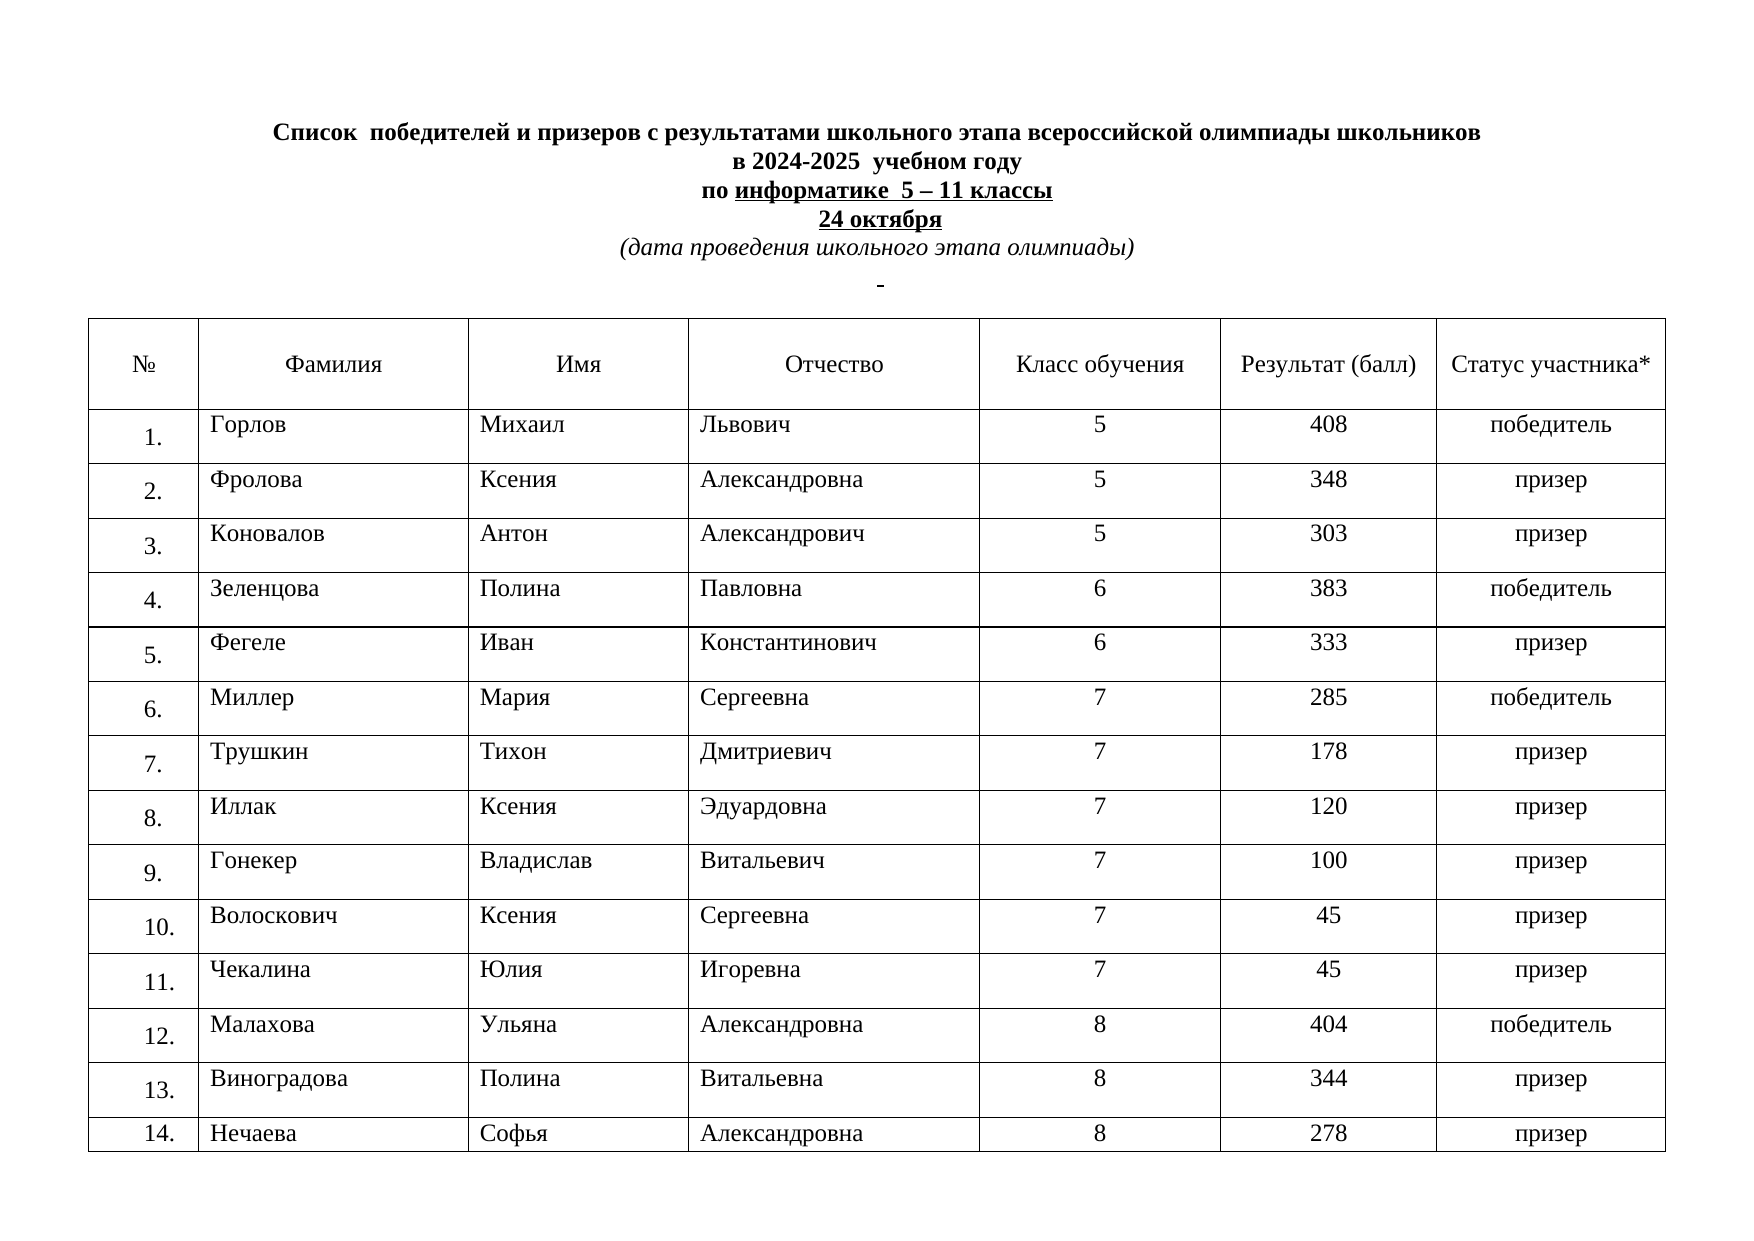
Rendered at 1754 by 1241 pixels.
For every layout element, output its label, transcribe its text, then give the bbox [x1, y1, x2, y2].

table_header Отчество [689, 319, 979, 408]
table_cell 5 [980, 519, 1220, 572]
table_cell 178 [1221, 736, 1436, 790]
table_cell Зеленцова [199, 573, 468, 626]
table_cell [89, 845, 198, 899]
table_cell призер [1437, 791, 1665, 844]
table_header Результат (балл) [1221, 319, 1436, 408]
table_cell 8 [980, 1118, 1220, 1151]
table_cell Ульяна [469, 1009, 688, 1062]
table_cell 7 [980, 954, 1220, 1008]
table_cell 404 [1221, 1009, 1436, 1062]
table_cell 6 [980, 573, 1220, 626]
table_cell 5 [980, 410, 1220, 463]
table_cell Гонекер [199, 845, 468, 899]
text по информатике 5 – 11 классы [89, 175, 1665, 204]
table_cell Константинович [689, 628, 979, 681]
table_cell 7 [980, 845, 1220, 899]
table_cell [89, 573, 198, 626]
table_cell Сергеевна [689, 900, 979, 953]
table_cell Александровна [689, 1118, 979, 1151]
table_cell [89, 682, 198, 735]
table_cell Михаил [469, 410, 688, 463]
table_cell Витальевич [689, 845, 979, 899]
table_header Имя [469, 319, 688, 408]
table_cell победитель [1437, 682, 1665, 735]
table_cell Малахова [199, 1009, 468, 1062]
table_cell 5 [980, 464, 1220, 517]
table_cell [89, 410, 198, 463]
text Список победителей и призеров с результатами школьного этапа всероссийской олимпиады школьников [89, 117, 1665, 146]
table_cell 344 [1221, 1063, 1436, 1117]
text 24 октября [89, 204, 1665, 232]
table_cell Игоревна [689, 954, 979, 1008]
table_cell победитель [1437, 410, 1665, 463]
table_cell Миллер [199, 682, 468, 735]
table_cell Александровна [689, 1009, 979, 1062]
table_cell 348 [1221, 464, 1436, 517]
table_cell [89, 519, 198, 572]
table_cell победитель [1437, 1009, 1665, 1062]
table_cell Дмитриевич [689, 736, 979, 790]
table_cell 7 [980, 900, 1220, 953]
table_cell Трушкин [199, 736, 468, 790]
table_cell Ксения [469, 464, 688, 517]
table_cell 7 [980, 682, 1220, 735]
table_cell призер [1437, 845, 1665, 899]
table_cell Коновалов [199, 519, 468, 572]
table_cell 303 [1221, 519, 1436, 572]
table_cell 45 [1221, 954, 1436, 1008]
table_cell Владислав [469, 845, 688, 899]
table_cell [89, 736, 198, 790]
table_cell 8 [980, 1009, 1220, 1062]
table_header Статус участника* [1437, 319, 1665, 408]
table_cell Сергеевна [689, 682, 979, 735]
table_cell Полина [469, 573, 688, 626]
table_cell Юлия [469, 954, 688, 1008]
table_cell 278 [1221, 1118, 1436, 1151]
table_cell 6 [980, 628, 1220, 681]
table_cell Виноградова [199, 1063, 468, 1117]
table_cell Иллак [199, 791, 468, 844]
table_cell [89, 954, 198, 1008]
table_cell Тихон [469, 736, 688, 790]
table_cell призер [1437, 954, 1665, 1008]
table_cell Фегеле [199, 628, 468, 681]
table_cell 7 [980, 736, 1220, 790]
table_cell Антон [469, 519, 688, 572]
table_cell призер [1437, 519, 1665, 572]
table_cell Ксения [469, 900, 688, 953]
table_cell Софья [469, 1118, 688, 1151]
table_cell 100 [1221, 845, 1436, 899]
table_cell Эдуардовна [689, 791, 979, 844]
table_cell Павловна [689, 573, 979, 626]
table_cell Чекалина [199, 954, 468, 1008]
table_header № [89, 319, 198, 408]
table_cell 7 [980, 791, 1220, 844]
table_cell Ксения [469, 791, 688, 844]
table_cell [89, 464, 198, 517]
table_cell [89, 900, 198, 953]
table_cell Александровна [689, 464, 979, 517]
text в 2024-2025 учебном году [89, 146, 1665, 175]
table_header Класс обучения [980, 319, 1220, 408]
table_cell [89, 628, 198, 681]
table_cell [89, 1118, 198, 1151]
table_cell Фролова [199, 464, 468, 517]
table_cell призер [1437, 1118, 1665, 1151]
table_cell Мария [469, 682, 688, 735]
table_cell призер [1437, 1063, 1665, 1117]
table_cell Иван [469, 628, 688, 681]
table_cell Полина [469, 1063, 688, 1117]
table_cell [89, 791, 198, 844]
table_cell Львович [689, 410, 979, 463]
table_cell Волоскович [199, 900, 468, 953]
table_cell 8 [980, 1063, 1220, 1117]
table_cell 285 [1221, 682, 1436, 735]
table_cell 333 [1221, 628, 1436, 681]
table_cell [89, 1009, 198, 1062]
table_cell Нечаева [199, 1118, 468, 1151]
text (дата проведения школьного этапа олимпиады) [89, 232, 1665, 261]
table_cell 45 [1221, 900, 1436, 953]
table_cell Александрович [689, 519, 979, 572]
table_cell призер [1437, 464, 1665, 517]
table_header Фамилия [199, 319, 468, 408]
table_cell победитель [1437, 573, 1665, 626]
table_cell 408 [1221, 410, 1436, 463]
table_cell [89, 1063, 198, 1117]
table_cell Горлов [199, 410, 468, 463]
table_cell Витальевна [689, 1063, 979, 1117]
table_cell призер [1437, 736, 1665, 790]
table_cell призер [1437, 628, 1665, 681]
table_cell призер [1437, 900, 1665, 953]
table_cell 383 [1221, 573, 1436, 626]
table_cell 120 [1221, 791, 1436, 844]
